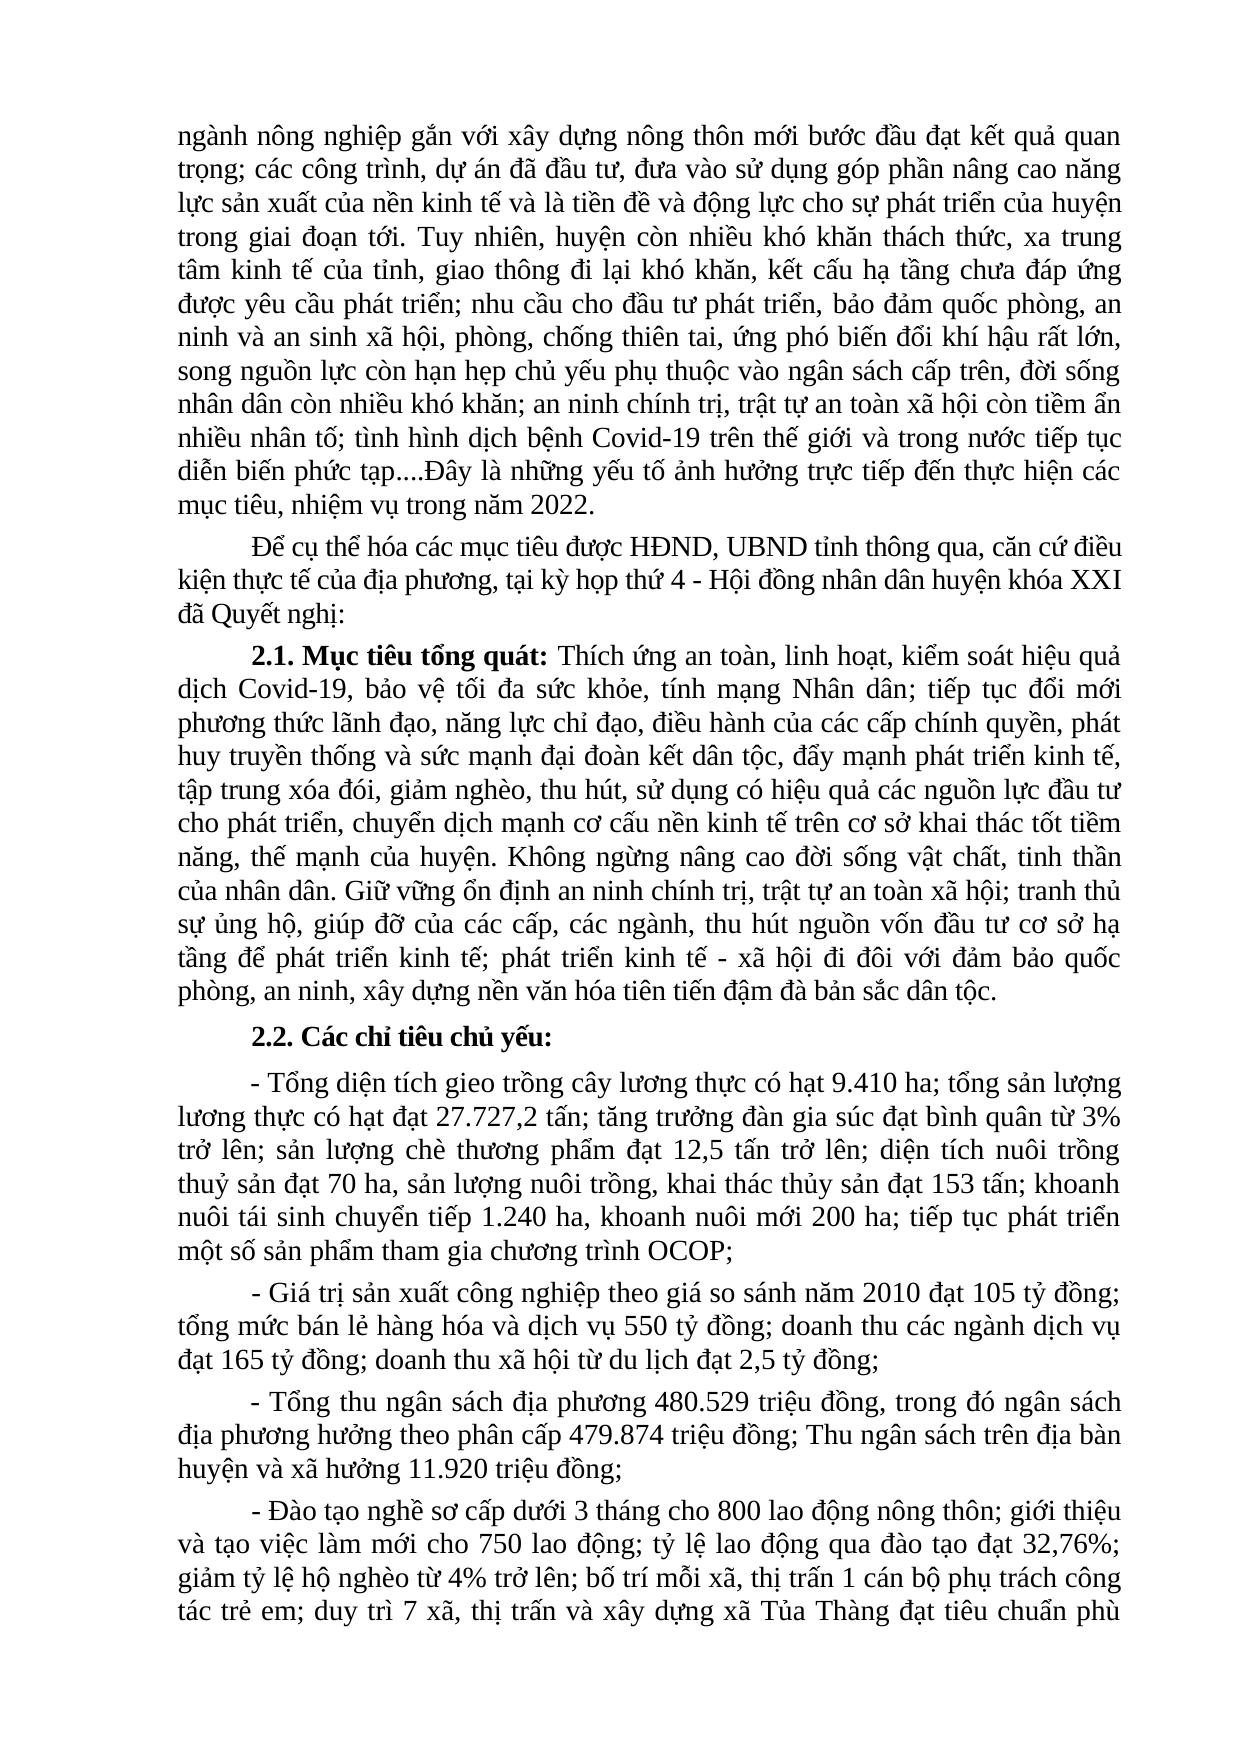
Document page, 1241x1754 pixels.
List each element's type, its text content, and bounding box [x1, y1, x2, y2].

text - Giá trị sản xuất công nghiệp theo giá so sánh năm 2010 đạt 105 tỷ đồng; tổng mức bán lẻ hàng hóa và dịch vụ 550 tỷ đồng; doanh thu các ngành dịch vụ đạt 165 tỷ đồng; doanh thu xã hội từ du lịch đạt 2,5 tỷ đồng; [177, 1275, 1122, 1376]
text - Tổng thu ngân sách địa phương 480.529 triệu đồng, trong đó ngân sách địa phương hưởng theo phân cấp 479.874 triệu đồng; Thu ngân sách trên địa bàn huyện và xã hưởng 11.920 triệu đồng; [177, 1384, 1122, 1484]
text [177, 1493, 1122, 1627]
text - Tổng diện tích gieo trồng cây lương thực có hạt 9.410 ha; tổng sản lượng lương thực có hạt đạt 27.727,2 tấn; tăng trưởng đàn gia súc đạt bình quân từ 3% trở lên; sản lượng chè thương phẩm đạt 12,5 tấn trở lên; diện tích nuôi trồng thuỷ sản đạt 70 ha, sản lượng nuôi trồng, khai thác thủy sản đạt 153 tấn; khoanh nuôi tái sinh chuyển tiếp 1.240 ha, khoanh nuôi mới 200 ha; tiếp tục phát triển một số sản phẩm tham gia chương trình OCOP; [177, 1065, 1122, 1267]
text 2.2. Các chỉ tiêu chủ yếu: [177, 1019, 1121, 1053]
text 2.1. Mục tiêu tổng quát: Thích ứng an toàn, linh hoạt, kiểm soát hiệu quả dịch Covid-19, bảo vệ tối đa sức khỏe, tính mạng Nhân dân; tiếp tục đổi mới phương thức lãnh đạo, năng lực chỉ đạo, điều hành của các cấp chính quyền, phát huy truyền thống và sức mạnh đại đoàn kết dân tộc, đẩy mạnh phát triển kinh tế, tập trung xóa đói, giảm nghèo, thu hút, sử dụng có hiệu quả các nguồn lực đầu tư cho phát triển, chuyển dịch mạnh cơ cấu nền kinh tế trên cơ sở khai thác tốt tiềm năng, thế mạnh của huyện. Không ngừng nâng cao đời sống vật chất, tinh thần của nhân dân. Giữ vững ổn định an ninh chính trị, trật tự an toàn xã hội; tranh thủ sự ủng hộ, giúp đỡ của các cấp, các ngành, thu hút nguồn vốn đầu tư cơ sở hạ tầng để phát triển kinh tế; phát triển kinh tế - xã hội đi đôi với đảm bảo quốc phòng, an ninh, xây dựng nền văn hóa tiên tiến đậm đà bản sắc dân tộc. [177, 638, 1122, 1007]
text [177, 118, 1122, 521]
text Để cụ thể hóa các mục tiêu được HĐND, UBND tỉnh thông qua, căn cứ điều kiện thực tế của địa phương, tại kỳ họp thứ 4 - Hội đồng nhân dân huyện khóa XXI đã Quyết nghị: [177, 529, 1122, 629]
